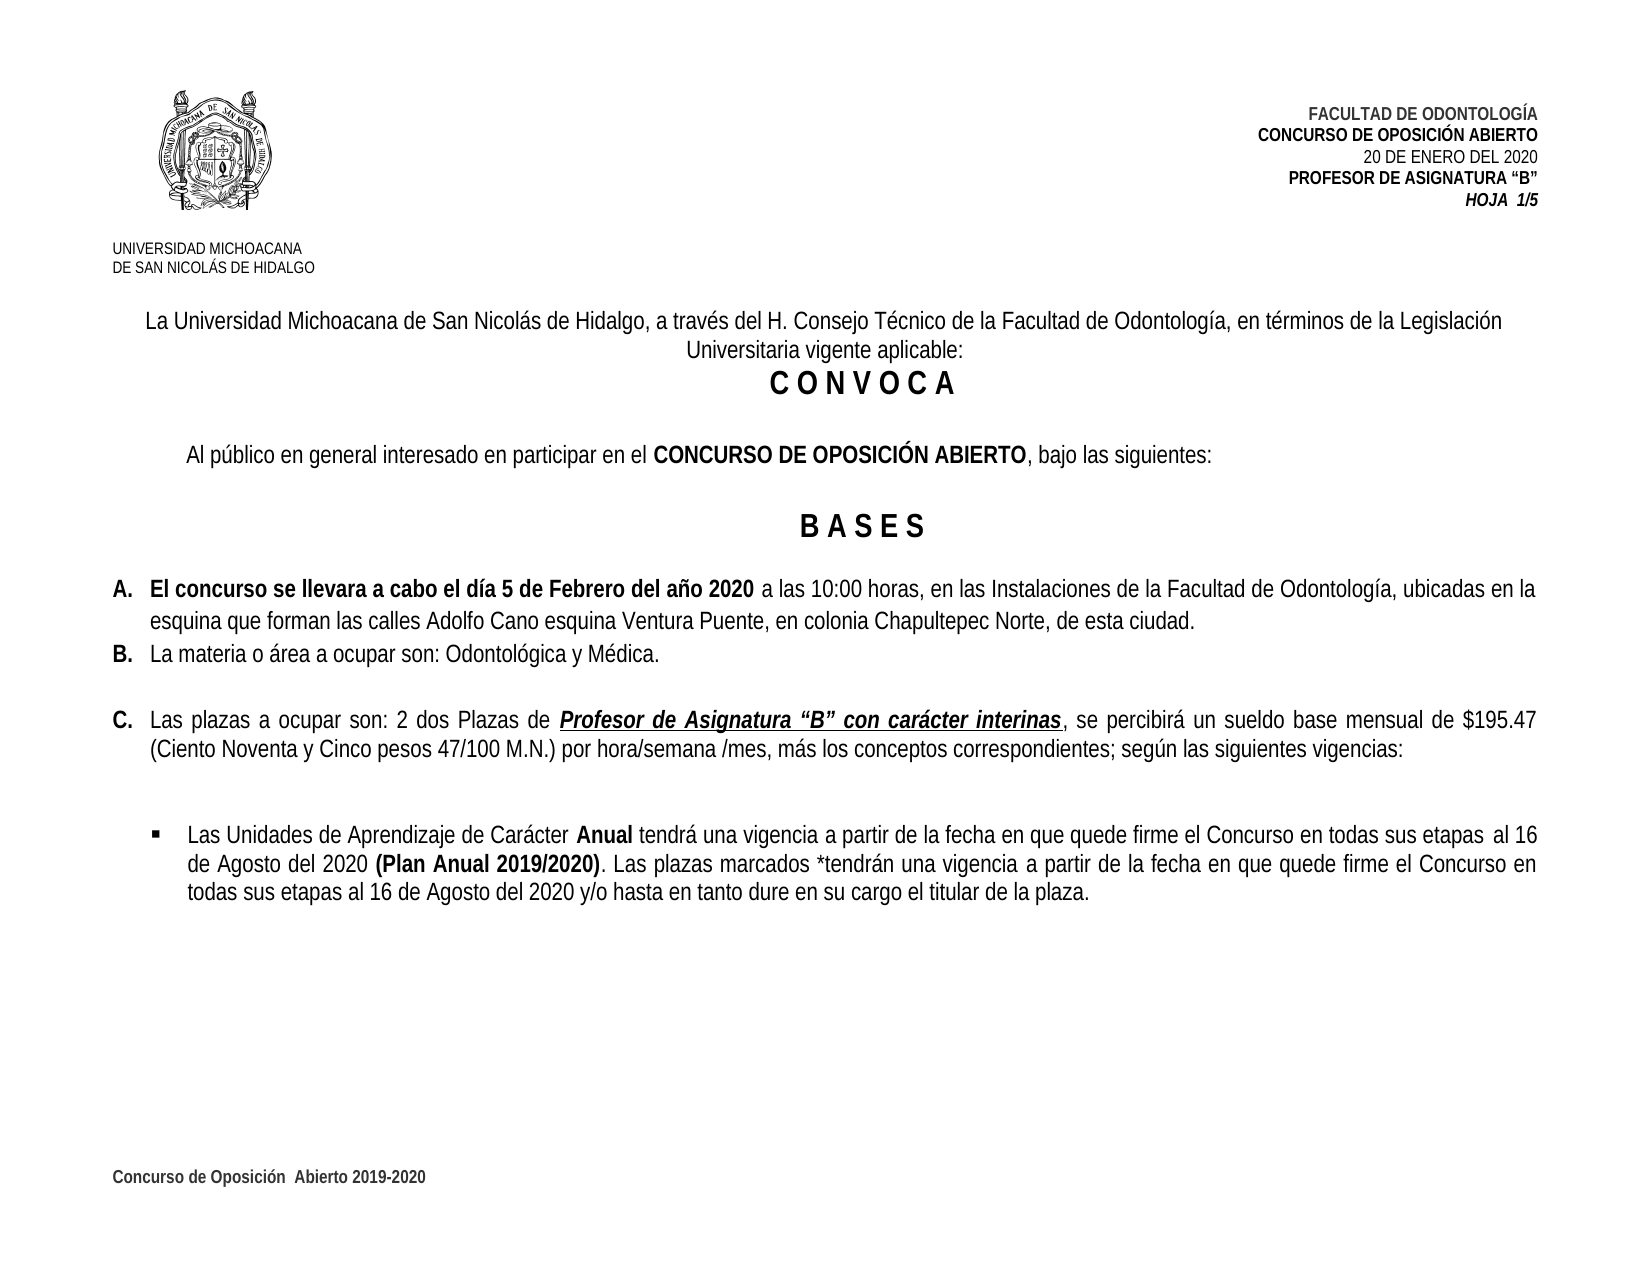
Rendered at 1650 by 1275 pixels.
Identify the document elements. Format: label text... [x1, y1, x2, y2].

list El concurso se llevara a cabo el día 5 de Febrero del año 2020 a las 10:00 horas, en las Instalaciones de la Facultad de Odontología, ubicadas en la esquina que forman las calles Adolfo Cano esquina Ventura Puente, en colonia Chapultepec Norte, de esta ciudad. [112, 574, 1538, 635]
text La Universidad Michoacana de San Nicolás de Hidalgo, a través del H. Consejo Técnico de la Facultad de Odontología, en términos de la Legislación Universitaria vigente aplicable: [112, 306, 1538, 363]
text Al público en general interesado en participar en el CONCURSO DE OPOSICIÓN ABIERTO, bajo las siguientes: [112, 440, 1538, 468]
text C O N V O C A [112, 363, 1538, 402]
list Las plazas a ocupar son: 2 dos Plazas de Profesor de Asignatura “B” con carácter interinas, se percibirá un sueldo base mensual de $195.47 (Ciento Noventa y Cinco pesos 47/100 M.N.) por hora/semana /mes, más los conceptos correspondientes; según las siguientes vigencias: [112, 705, 1538, 763]
list La materia o área a ocupar son: Odontológica y Médica. [112, 639, 1538, 668]
picture [157, 90, 272, 210]
text B A S E S [112, 507, 1538, 545]
list Las Unidades de Aprendizaje de Carácter Anual tendrá una vigencia a partir de la fecha en que quede firme el Concurso en todas sus etapas al 16 de Agosto del 2020 (Plan Anual 2019/2020). Las plazas marcados *tendrán una vigencia a partir de la fecha en que quede firme el Concurso en todas sus etapas al 16 de Agosto del 2020 y/o hasta en tanto dure en su cargo el titular de la plaza. [150, 820, 1538, 906]
